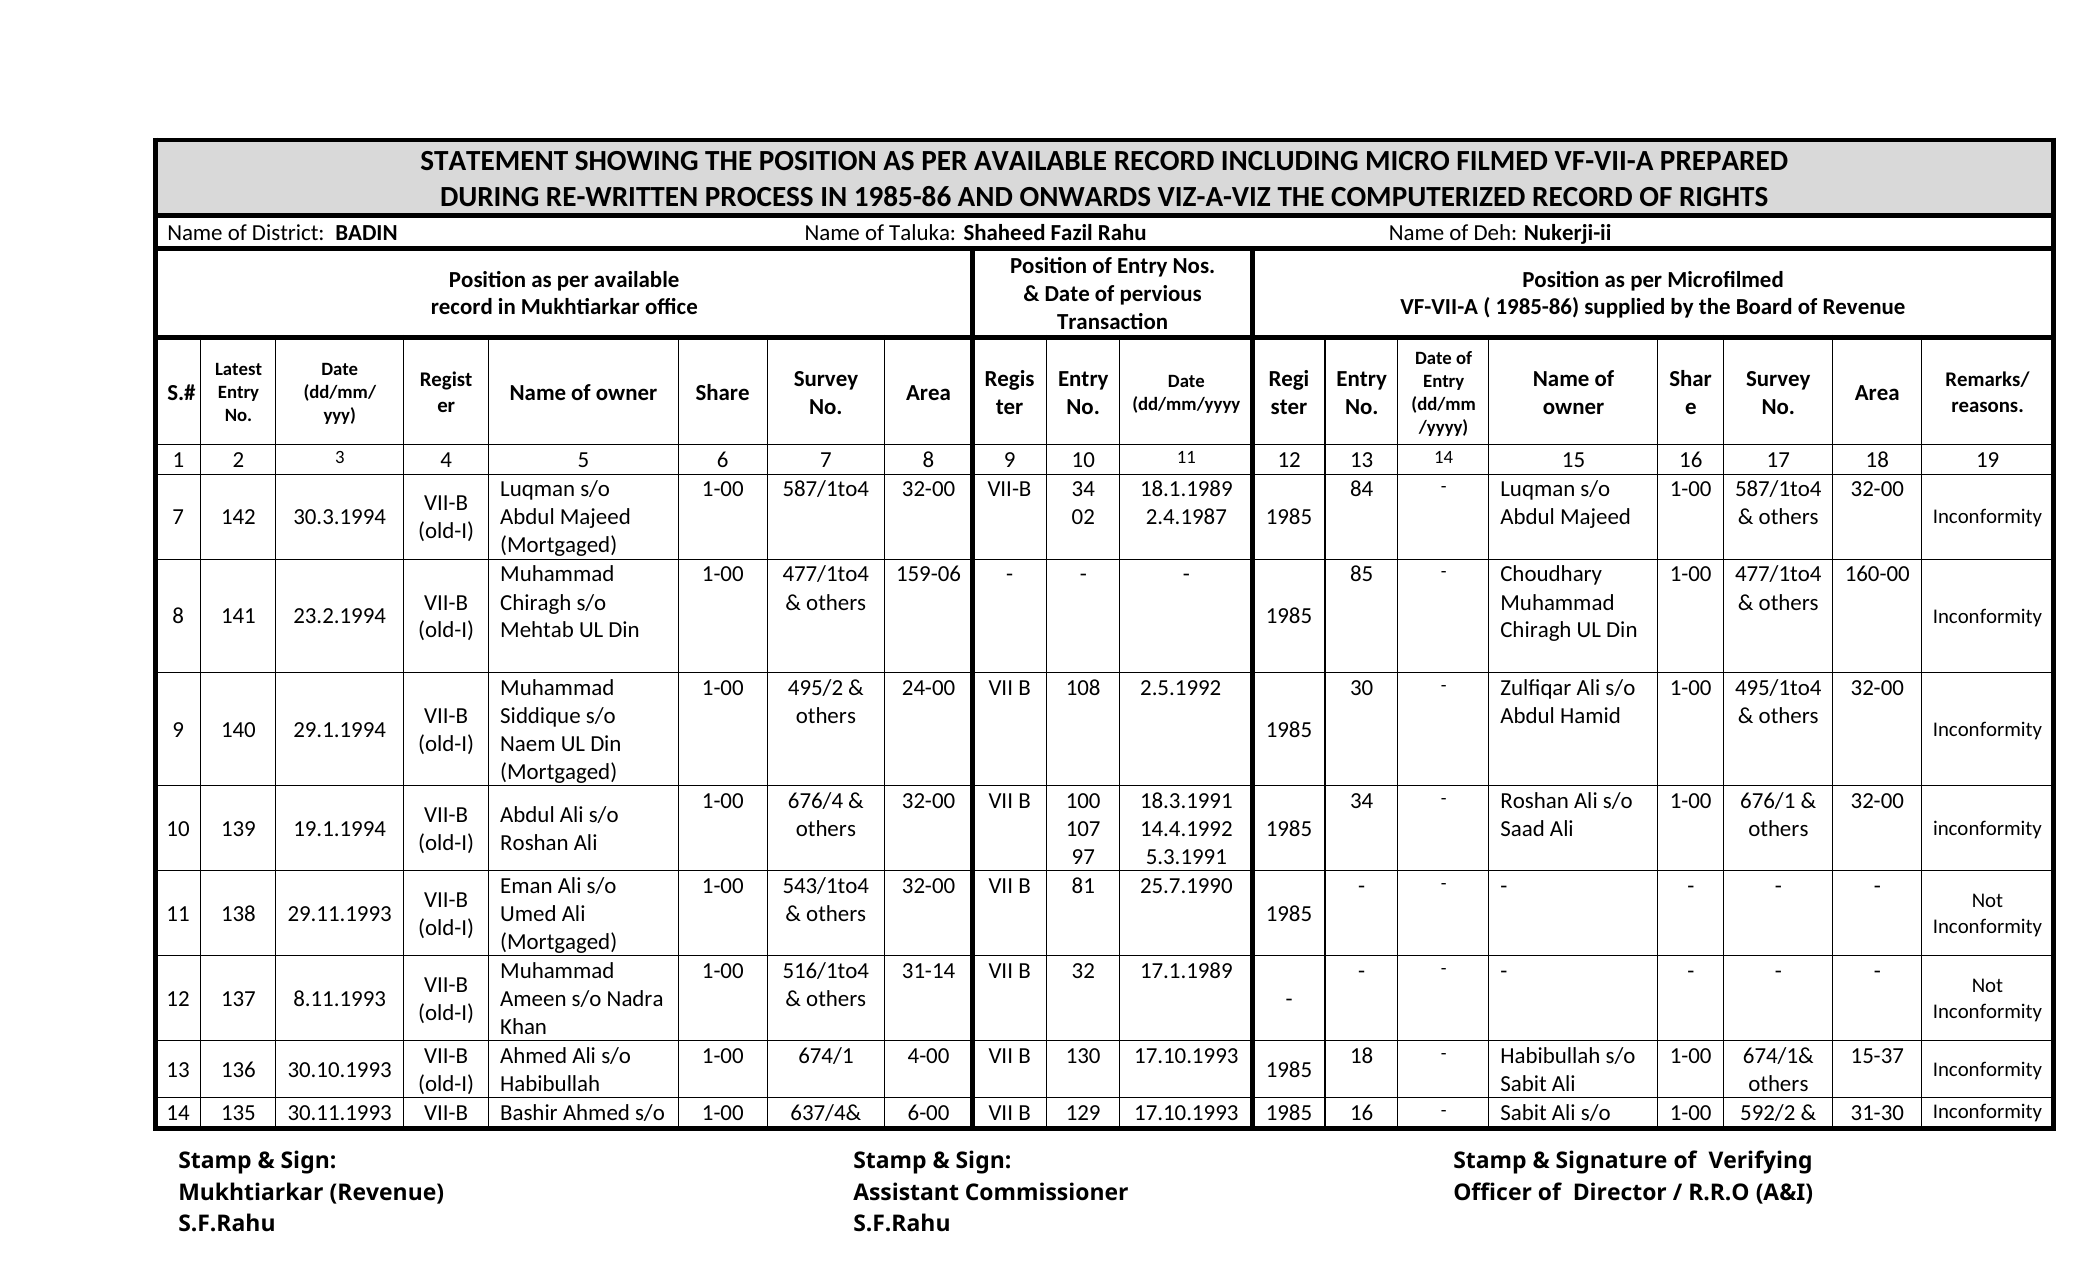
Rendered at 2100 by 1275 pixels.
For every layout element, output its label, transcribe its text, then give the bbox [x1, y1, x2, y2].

table_cell 1-00 [1658, 673, 1723, 785]
table_cell 516/1to4& others [768, 956, 884, 1040]
table_cell 138 [201, 871, 275, 955]
table_cell 34 [1326, 786, 1397, 870]
table_cell Position of Entry Nos. & Date of pervious Transaction [975, 251, 1250, 335]
table_cell Abdul Ali s/o Roshan Ali [489, 786, 678, 870]
table_cell 32-00 [885, 871, 970, 955]
table_cell 19.1.1994 [276, 786, 403, 870]
table_cell Share [679, 340, 767, 444]
table_cell 1-00 [1658, 560, 1723, 672]
table_cell 1985 [1255, 673, 1324, 785]
table_cell 140 [201, 673, 275, 785]
table_cell 17.1.1989 [1120, 956, 1250, 1040]
table_cell VII B [975, 1098, 1046, 1126]
table_cell 676/4 & others [768, 786, 884, 870]
table_cell 1-00 [1658, 786, 1723, 870]
table_cell 10 [158, 786, 200, 870]
table_cell 11 [1120, 445, 1250, 473]
table_cell 135 [201, 1098, 275, 1126]
table_cell 11 [158, 871, 200, 955]
table_cell 32-00 [1833, 673, 1921, 785]
table_cell 84 [1326, 475, 1397, 558]
table_cell 1-00 [1658, 1098, 1723, 1126]
table_cell Muhammad Chiragh s/o Mehtab UL Din [489, 560, 678, 672]
table_cell 674/1 [768, 1041, 884, 1097]
table_cell 1-00 [1658, 1041, 1723, 1097]
table_cell 23.2.1994 [276, 560, 403, 672]
table_cell Inconformity [1922, 1098, 2051, 1126]
table_cell Area [885, 340, 970, 444]
table_cell - [1398, 956, 1488, 1040]
table_cell 34 02 [1047, 475, 1119, 558]
table_cell 592/2 & others [1724, 1098, 1832, 1126]
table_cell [1489, 1098, 1657, 1126]
table_cell 8.11.1993 [276, 956, 403, 1040]
table_cell 10 [1047, 445, 1119, 473]
table_cell - [1398, 560, 1488, 672]
table_cell 2 [201, 445, 275, 473]
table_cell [489, 1098, 678, 1126]
table_cell 30.3.1994 [276, 475, 403, 558]
table_cell 100 107 97 [1047, 786, 1119, 870]
table_cell - [1326, 956, 1397, 1040]
table_cell 15 [1489, 445, 1657, 473]
table_cell 12 [158, 956, 200, 1040]
table_cell 18.1.1989 2.4.1987 [1120, 475, 1250, 558]
table_cell 136 [201, 1041, 275, 1097]
table_cell VII B [975, 1041, 1046, 1097]
table_cell 32-00 [885, 786, 970, 870]
table_cell 1-00 [679, 956, 767, 1040]
table_cell VII-B (old-I) [404, 673, 488, 785]
table_cell 130 [1047, 1041, 1119, 1097]
table_cell - [1724, 956, 1832, 1040]
table_cell Position as per Microfilmed VF-VII-A ( 1985-86) supplied by the Board of Revenue [1255, 251, 2051, 335]
table_cell 32-00 [885, 475, 970, 558]
table_cell Register [975, 340, 1046, 444]
table_cell 139 [201, 786, 275, 870]
table_cell 142 [201, 475, 275, 558]
table_cell 13 [158, 1041, 200, 1097]
table_cell 17 [1724, 445, 1832, 473]
table_cell Name of owner [1489, 340, 1657, 444]
table_cell 5 [489, 445, 678, 473]
table_cell 4 [404, 445, 488, 473]
table_cell 24-00 [885, 673, 970, 785]
table_cell Share [1658, 340, 1723, 444]
table_cell 14 [1398, 445, 1488, 473]
table_cell 8 [885, 445, 970, 473]
table_cell Survey No. [1724, 340, 1832, 444]
table_cell inconformity [1922, 786, 2051, 870]
table_cell Luqman s/o Abdul Majeed [1489, 475, 1657, 558]
table_cell - [1489, 956, 1657, 1040]
table_cell 19 [1922, 445, 2051, 473]
table_cell 1985 [1255, 560, 1324, 672]
table_cell 25.7.1990 [1120, 871, 1250, 955]
table_cell - [1833, 871, 1921, 955]
table_cell 587/1to4 [768, 475, 884, 558]
table_cell 30.10.1993 [276, 1041, 403, 1097]
table_cell Latest Entry No. [201, 340, 275, 444]
table_cell - [1120, 560, 1250, 672]
table_cell 3 [276, 445, 403, 473]
table_cell 676/1 & others [1724, 786, 1832, 870]
table_cell 6 [679, 445, 767, 473]
table_cell VII B [975, 956, 1046, 1040]
table_cell Ahmed Ali s/o Habibullah [489, 1041, 678, 1097]
table_cell 1985 [1255, 475, 1324, 558]
table_cell 16 [1658, 445, 1723, 473]
table_cell Area [1833, 340, 1921, 444]
table_cell VII-B (old-I) [404, 560, 488, 672]
table_cell 30 [1326, 673, 1397, 785]
table_cell - [1398, 786, 1488, 870]
table_cell - [975, 560, 1046, 672]
table_cell 1985 [1255, 1041, 1324, 1097]
table_cell 2.5.1992 [1120, 673, 1250, 785]
table_cell VII-B (old-I) [404, 956, 488, 1040]
table_cell 32-00 [1833, 475, 1921, 558]
table_cell - [1326, 871, 1397, 955]
table_cell Zulfiqar Ali s/o Abdul Hamid [1489, 673, 1657, 785]
table_cell 18 [1326, 1041, 1397, 1097]
table_cell 1 [158, 445, 200, 473]
table_cell 129 [1047, 1098, 1119, 1126]
table_cell 1-00 [679, 1041, 767, 1097]
table_cell 17.10.1993 [1120, 1041, 1250, 1097]
table_cell 15-37 [1833, 1041, 1921, 1097]
table_cell 18 [1833, 445, 1921, 473]
table_cell - [1047, 560, 1119, 672]
table_cell 4-00 [885, 1041, 970, 1097]
table_cell 637/4& others [768, 1098, 884, 1126]
table_cell VII-B (old-I) [404, 786, 488, 870]
table_cell 495/1to4 & others [1724, 673, 1832, 785]
table_cell 9 [158, 673, 200, 785]
table_cell Luqman s/o Abdul Majeed (Mortgaged) [489, 475, 678, 558]
table_cell 1-00 [679, 1098, 767, 1126]
table_cell 81 [1047, 871, 1119, 955]
table_cell - [1398, 475, 1488, 558]
table_cell 543/1to4 & others [768, 871, 884, 955]
table_cell 1985 [1255, 786, 1324, 870]
table_cell 16 [1326, 1098, 1397, 1126]
table_cell Muhammad Siddique s/o Naem UL Din (Mortgaged) [489, 673, 678, 785]
table_cell 1-00 [679, 475, 767, 558]
table_cell 7 [768, 445, 884, 473]
table_cell Not Inconformity [1922, 956, 2051, 1040]
table_cell Date (dd/mm/ yyy) [276, 340, 403, 444]
table_cell Muhammad Ameen s/o Nadra Khan [489, 956, 678, 1040]
table_cell - [1724, 871, 1832, 955]
table_cell - [1489, 871, 1657, 955]
table_cell 1985 [1255, 871, 1324, 955]
table_cell Not Inconformity [1922, 871, 2051, 955]
table_cell Remarks/ reasons. [1922, 340, 2051, 444]
table_cell VII-B (old-I) [404, 475, 488, 558]
table_cell Choudhary Muhammad Chiragh UL Din [1489, 560, 1657, 672]
table_cell VII-B (old-I) [404, 1098, 488, 1126]
table_cell 32 [1047, 956, 1119, 1040]
table_cell 17.10.1993 [1120, 1098, 1250, 1126]
table_cell VII B [975, 673, 1046, 785]
table_cell 6-00 [885, 1098, 970, 1126]
table_cell Inconformity [1922, 475, 2051, 558]
table_cell 137 [201, 956, 275, 1040]
table_cell - [1398, 673, 1488, 785]
table_cell Survey No. [768, 340, 884, 444]
table_cell - [1833, 956, 1921, 1040]
table_cell 32-00 [1833, 786, 1921, 870]
table_cell VII B [975, 871, 1046, 955]
table_cell 160-00 [1833, 560, 1921, 672]
table_cell 1-00 [1658, 475, 1723, 558]
table_cell VII B [975, 786, 1046, 870]
table_cell Name of owner [489, 340, 678, 444]
table_cell 477/1to4 & others [1724, 560, 1832, 672]
table_cell Date (dd/mm/yyyy [1120, 340, 1250, 444]
table_cell Position as per available record in Mukhtiarkar office [158, 251, 970, 335]
table_cell VII-B (old-I) [404, 871, 488, 955]
table_cell 1-00 [679, 786, 767, 870]
table_cell 477/1to4 & others [768, 560, 884, 672]
table_cell 31-30 [1833, 1098, 1921, 1126]
table_header STATEMENT SHOWING THE POSITION AS PER AVAILABLE RECORD INCLUDING MICRO FILMED VF-VII-A PREPARED DURING RE-WRITTEN PROCESS IN 1985-86 AND ONWARDS VIZ-A-VIZ THE COMPUTERIZED RECORD OF RIGHTS [158, 142, 2051, 213]
table_cell 587/1to4 & others [1724, 475, 1832, 558]
table_cell 13 [1326, 445, 1397, 473]
table_cell 31-14 [885, 956, 970, 1040]
table_cell - [1398, 1098, 1488, 1126]
table_cell 1-00 [679, 560, 767, 672]
table_cell 29.1.1994 [276, 673, 403, 785]
table_cell Roshan Ali s/o Saad Ali [1489, 786, 1657, 870]
table_cell VII-B (old-I) [404, 1041, 488, 1097]
table_cell 85 [1326, 560, 1397, 672]
table_cell Date of Entry (dd/mm/yyyy) [1398, 340, 1488, 444]
table_cell S.# [158, 340, 200, 444]
table_cell Entry No. [1326, 340, 1397, 444]
table_cell Inconformity [1922, 673, 2051, 785]
table_cell Register [404, 340, 488, 444]
table_cell 141 [201, 560, 275, 672]
table_cell - [1658, 956, 1723, 1040]
table_cell 30.11.1993 [276, 1098, 403, 1126]
table_cell 1-00 [679, 673, 767, 785]
table_cell - [1398, 871, 1488, 955]
table_cell 159-06 [885, 560, 970, 672]
table_cell 7 [158, 475, 200, 558]
table_cell 12 [1255, 445, 1324, 473]
table_cell - [1255, 956, 1324, 1040]
table_cell 674/1& others [1724, 1041, 1832, 1097]
table_cell 14 [158, 1098, 200, 1126]
table_cell 1985 [1255, 1098, 1324, 1126]
table_cell 8 [158, 560, 200, 672]
table_cell VII-B [975, 475, 1046, 558]
table_cell 9 [975, 445, 1046, 473]
table_cell 495/2 & others [768, 673, 884, 785]
table_cell Register [1255, 340, 1324, 444]
table_cell 29.11.1993 [276, 871, 403, 955]
table_cell Inconformity [1922, 1041, 2051, 1097]
table_cell Entry No. [1047, 340, 1119, 444]
table_cell Habibullah s/o Sabit Ali [1489, 1041, 1657, 1097]
table_cell Eman Ali s/o Umed Ali (Mortgaged) [489, 871, 678, 955]
table_cell Name of District: BADIN Name of Taluka: Shaheed Fazil Rahu Name of Deh: Nukerji-ii [158, 218, 2051, 246]
table_cell 1-00 [679, 871, 767, 955]
table_cell 108 [1047, 673, 1119, 785]
table_cell - [1398, 1041, 1488, 1097]
table_cell 18.3.1991 14.4.1992 5.3.1991 [1120, 786, 1250, 870]
table_cell Inconformity [1922, 560, 2051, 672]
table_cell - [1658, 871, 1723, 955]
